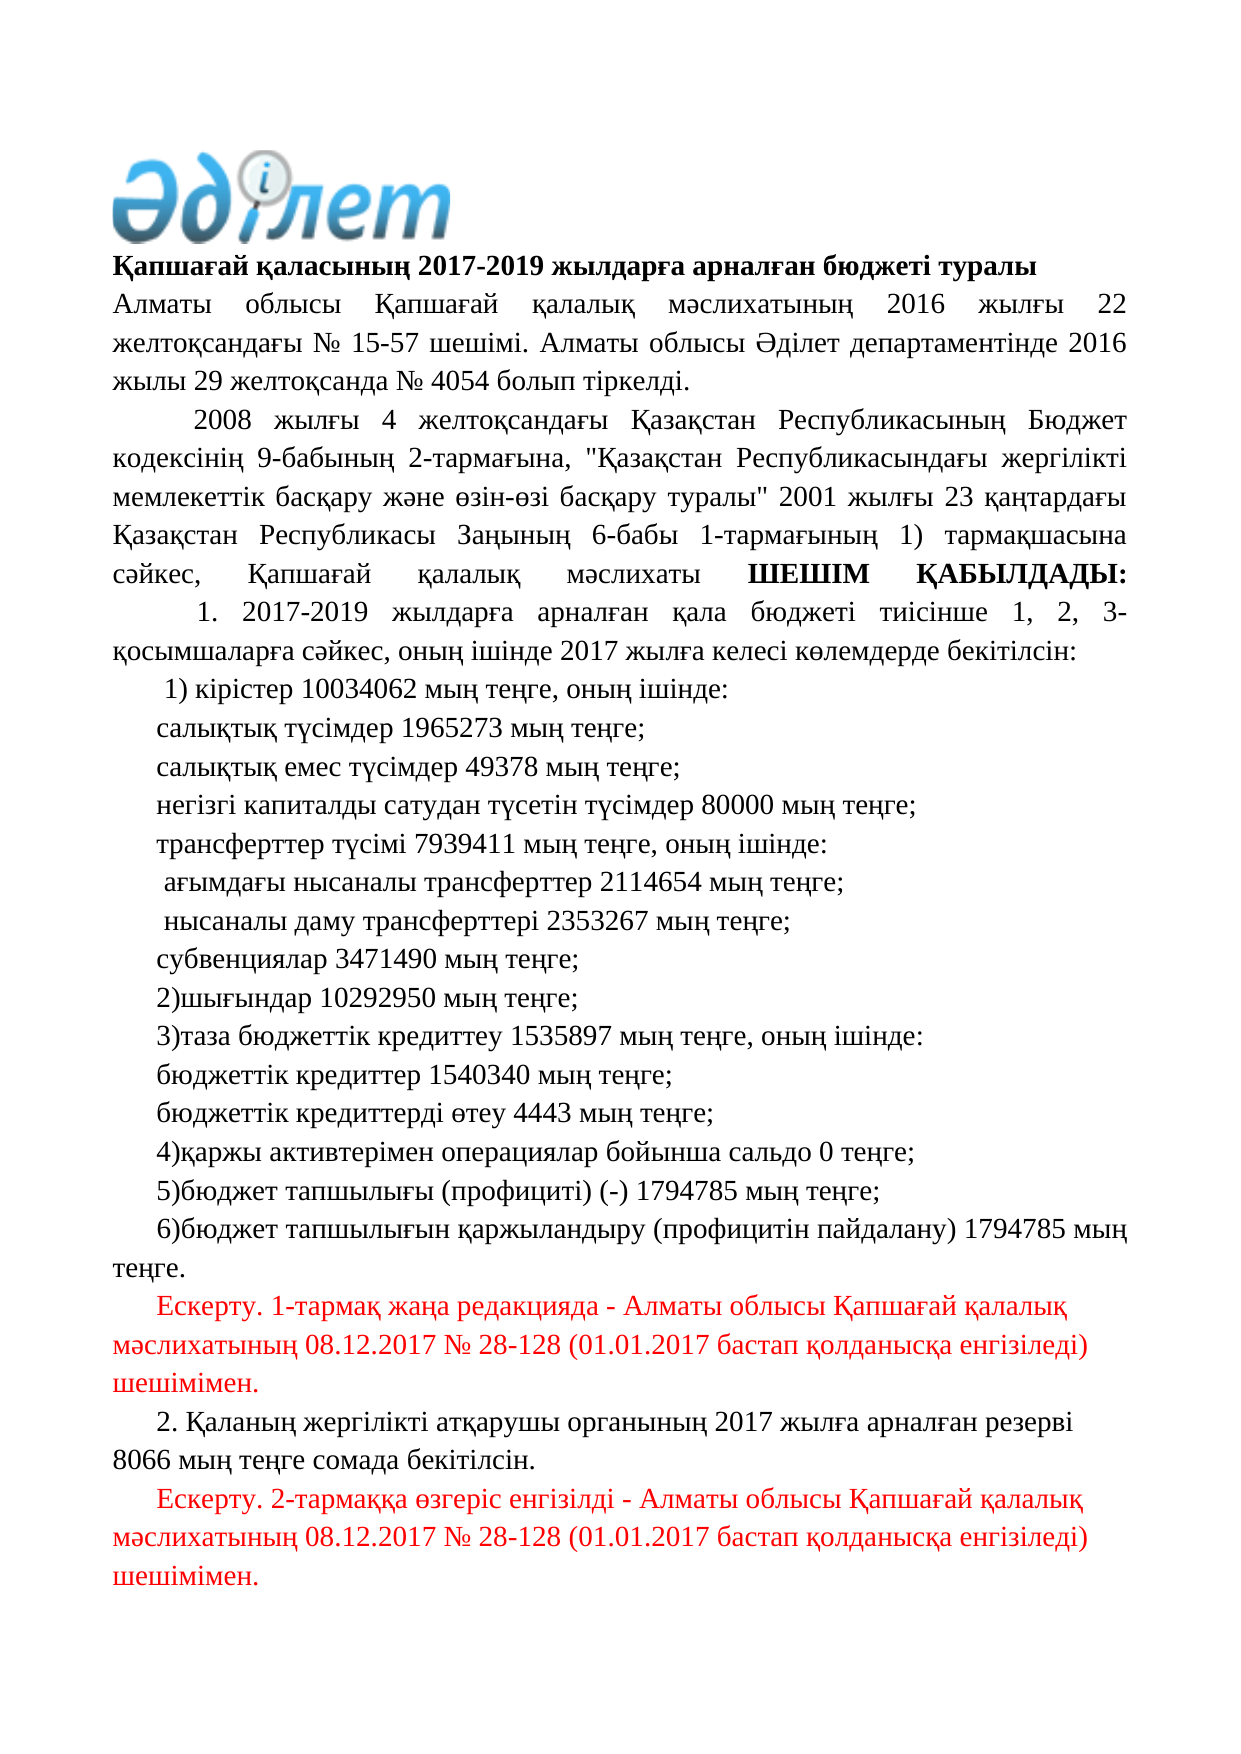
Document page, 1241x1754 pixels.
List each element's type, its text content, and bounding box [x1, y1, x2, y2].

text салықтық түсімдер 1965273 мың теңге; [112, 710, 1128, 744]
text негізгі капиталды сатудан түсетін түсімдер 80000 мың теңге; [112, 787, 1128, 821]
text нысаналы даму трансферттері 2353267 мың теңге; [112, 903, 1128, 936]
text ағымдағы нысаналы трансферттер 2114654 мың теңге; [112, 864, 1128, 898]
text бюджеттік кредиттерді өтеу 4443 мың теңге; [112, 1096, 1128, 1129]
text 3)таза бюджеттік кредиттеу 1535897 мың теңге, оның ішінде: [112, 1018, 1128, 1052]
text трансферттер түсімі 7939411 мың теңге, оның ішінде: [112, 826, 1128, 859]
text 1) кірістер 10034062 мың теңге, оның ішінде: [112, 672, 1128, 705]
picture [112, 150, 451, 244]
text салықтық емес түсімдер 49378 мың теңге; [112, 749, 1128, 782]
text 4)қаржы активтерімен операциялар бойынша сальдо 0 теңге; [112, 1134, 1128, 1168]
text субвенциялар 3471490 мың теңге; [112, 941, 1128, 975]
text 2)шығындар 10292950 мың теңге; [112, 980, 1128, 1013]
text бюджеттік кредиттер 1540340 мың теңге; [112, 1057, 1128, 1091]
text 2008 жылғы 4 желтоқсандағы Қазақстан Республикасының Бюджет кодексінің 9-бабының 2-тармағына, "Қазақстан Республикасындағы жергілікті мемлекеттік басқару және өзін-өзі басқару туралы" 2001 жылғы 23 қаңтардағы Қазақстан Республикасы Заңының 6-бабы 1-тармағының 1) тармақшасына сәйкес, Қапшағай қалалық мәслихаты ШЕШІМ ҚАБЫЛДАДЫ: 1. 2017-2019 жылдарға арналған қала бюджеті тиісінше 1, 2, 3-қосымшаларға сәйкес, оның ішінде 2017 жылға келесі көлемдерде бекітілсін: [112, 402, 1128, 667]
text Алматы облысы Қапшағай қалалық мәслихатының 2016 жылғы 22 желтоқсандағы № 15-57 шешімі. Алматы облысы Әділет департаментінде 2016 жылы 29 желтоқсанда № 4054 болып тіркелді. [112, 286, 1128, 397]
text 5)бюджет тапшылығы (профициті) (-) 1794785 мың теңге; [112, 1173, 1128, 1206]
text Қапшағай қаласының 2017-2019 жылдарға арналған бюджеті туралы [112, 248, 1128, 281]
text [112, 1288, 1128, 1592]
text 6)бюджет тапшылығын қаржыландыру (профицитін пайдалану) 1794785 мың теңге. [112, 1211, 1128, 1283]
